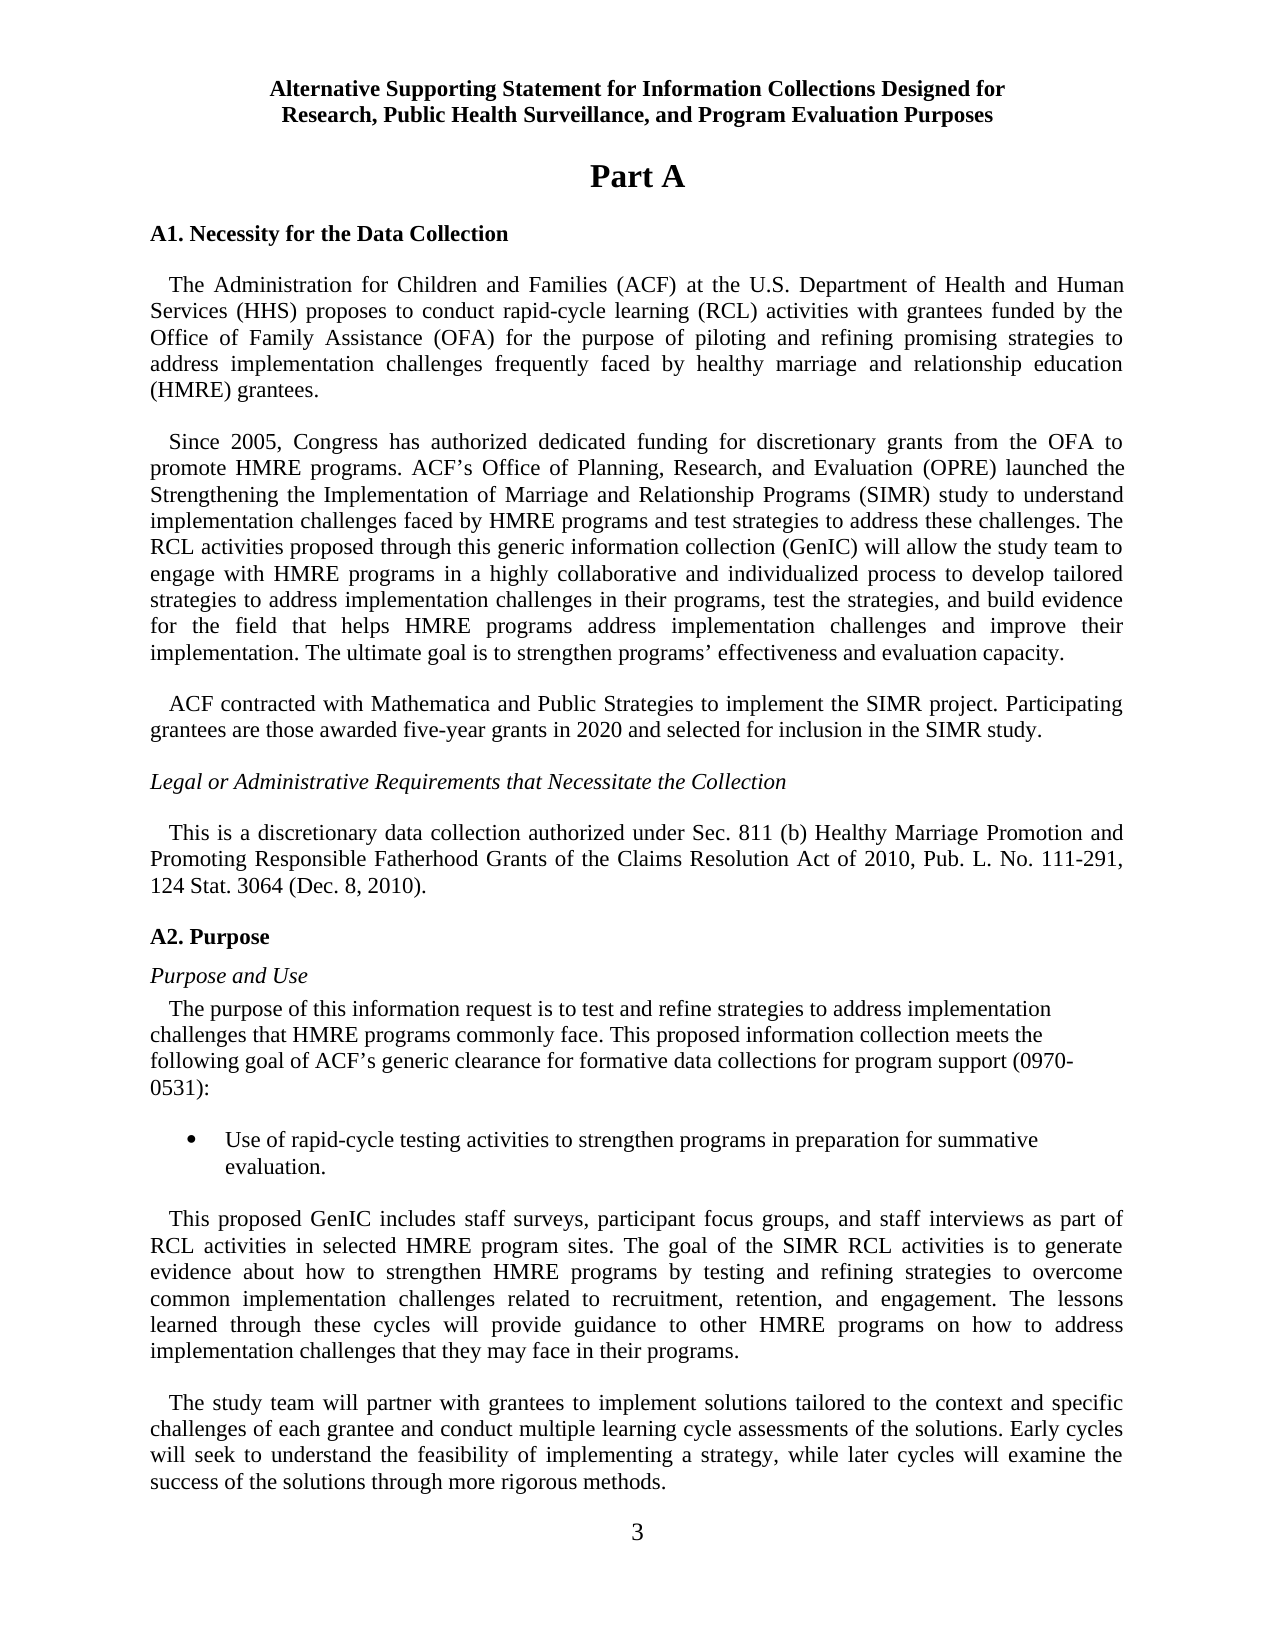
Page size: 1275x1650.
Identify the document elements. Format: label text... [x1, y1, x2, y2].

text The study team will partner with grantees to implement solutions tailored to the context and specific challenges of each grantee and conduct multiple learning cycle assessments of the solutions. Early cycles will seek to understand the feasibility of implementing a strategy, while later cycles will examine the success of the solutions through more rigorous methods. [150, 1389, 1125, 1494]
text A1. Necessity for the Data Collection [150, 220, 1125, 246]
text The purpose of this information request is to test and refine strategies to address implementation challenges that HMRE programs commonly face. This proposed information collection meets the following goal of ACF’s generic clearance for formative data collections for program support (0970-0531): [150, 995, 1125, 1100]
list Use of rapid-cycle testing activities to strengthen programs in preparation for summative evaluation. [187, 1126, 1125, 1179]
text A2. Purpose [150, 923, 1125, 949]
text The Administration for Children and Families (ACF) at the U.S. Department of Health and Human Services (HHS) proposes to conduct rapid-cycle learning (RCL) activities with grantees funded by the Office of Family Assistance (OFA) for the purpose of piloting and refining promising strategies to address implementation challenges frequently faced by healthy marriage and relationship education (HMRE) grantees. [150, 271, 1125, 403]
subtitle Legal or Administrative Requirements that Necessitate the Collection [150, 768, 1125, 794]
text This proposed GenIC includes staff surveys, participant focus groups, and staff interviews as part of RCL activities in selected HMRE program sites. The goal of the SIMR RCL activities is to generate evidence about how to strengthen HMRE programs by testing and refining strategies to overcome common implementation challenges related to recruitment, retention, and engagement. The lessons learned through these cycles will provide guidance to other HMRE programs on how to address implementation challenges that they may face in their programs. [150, 1206, 1125, 1364]
text ACF contracted with Mathematica and Public Strategies to implement the SIMR project. Participating grantees are those awarded five-year grants in 2020 and selected for inclusion in the SIMR study. [150, 690, 1125, 743]
text Purpose and Use [150, 962, 1125, 988]
text This is a discretionary data collection authorized under Sec. 811 (b) Healthy Marriage Promotion and Promoting Responsible Fatherhood Grants of the Claims Resolution Act of 2010, Pub. L. No. 111-291, 124 Stat. 3064 (Dec. 8, 2010). [150, 819, 1125, 898]
text Part A [150, 156, 1125, 195]
text Since 2005, Congress has authorized dedicated funding for discretionary grants from the OFA to promote HMRE programs. ACF’s Office of Planning, Research, and Evaluation (OPRE) launched the Strengthening the Implementation of Marriage and Relationship Programs (SIMR) study to understand implementation challenges faced by HMRE programs and test strategies to address these challenges. The RCL activities proposed through this generic information collection (GenIC) will allow the study team to engage with HMRE programs in a highly collaborative and individualized process to develop tailored strategies to address implementation challenges in their programs, test the strategies, and build evidence for the field that helps HMRE programs address implementation challenges and improve their implementation. The ultimate goal is to strengthen programs’ effectiveness and evaluation capacity. [150, 428, 1125, 665]
